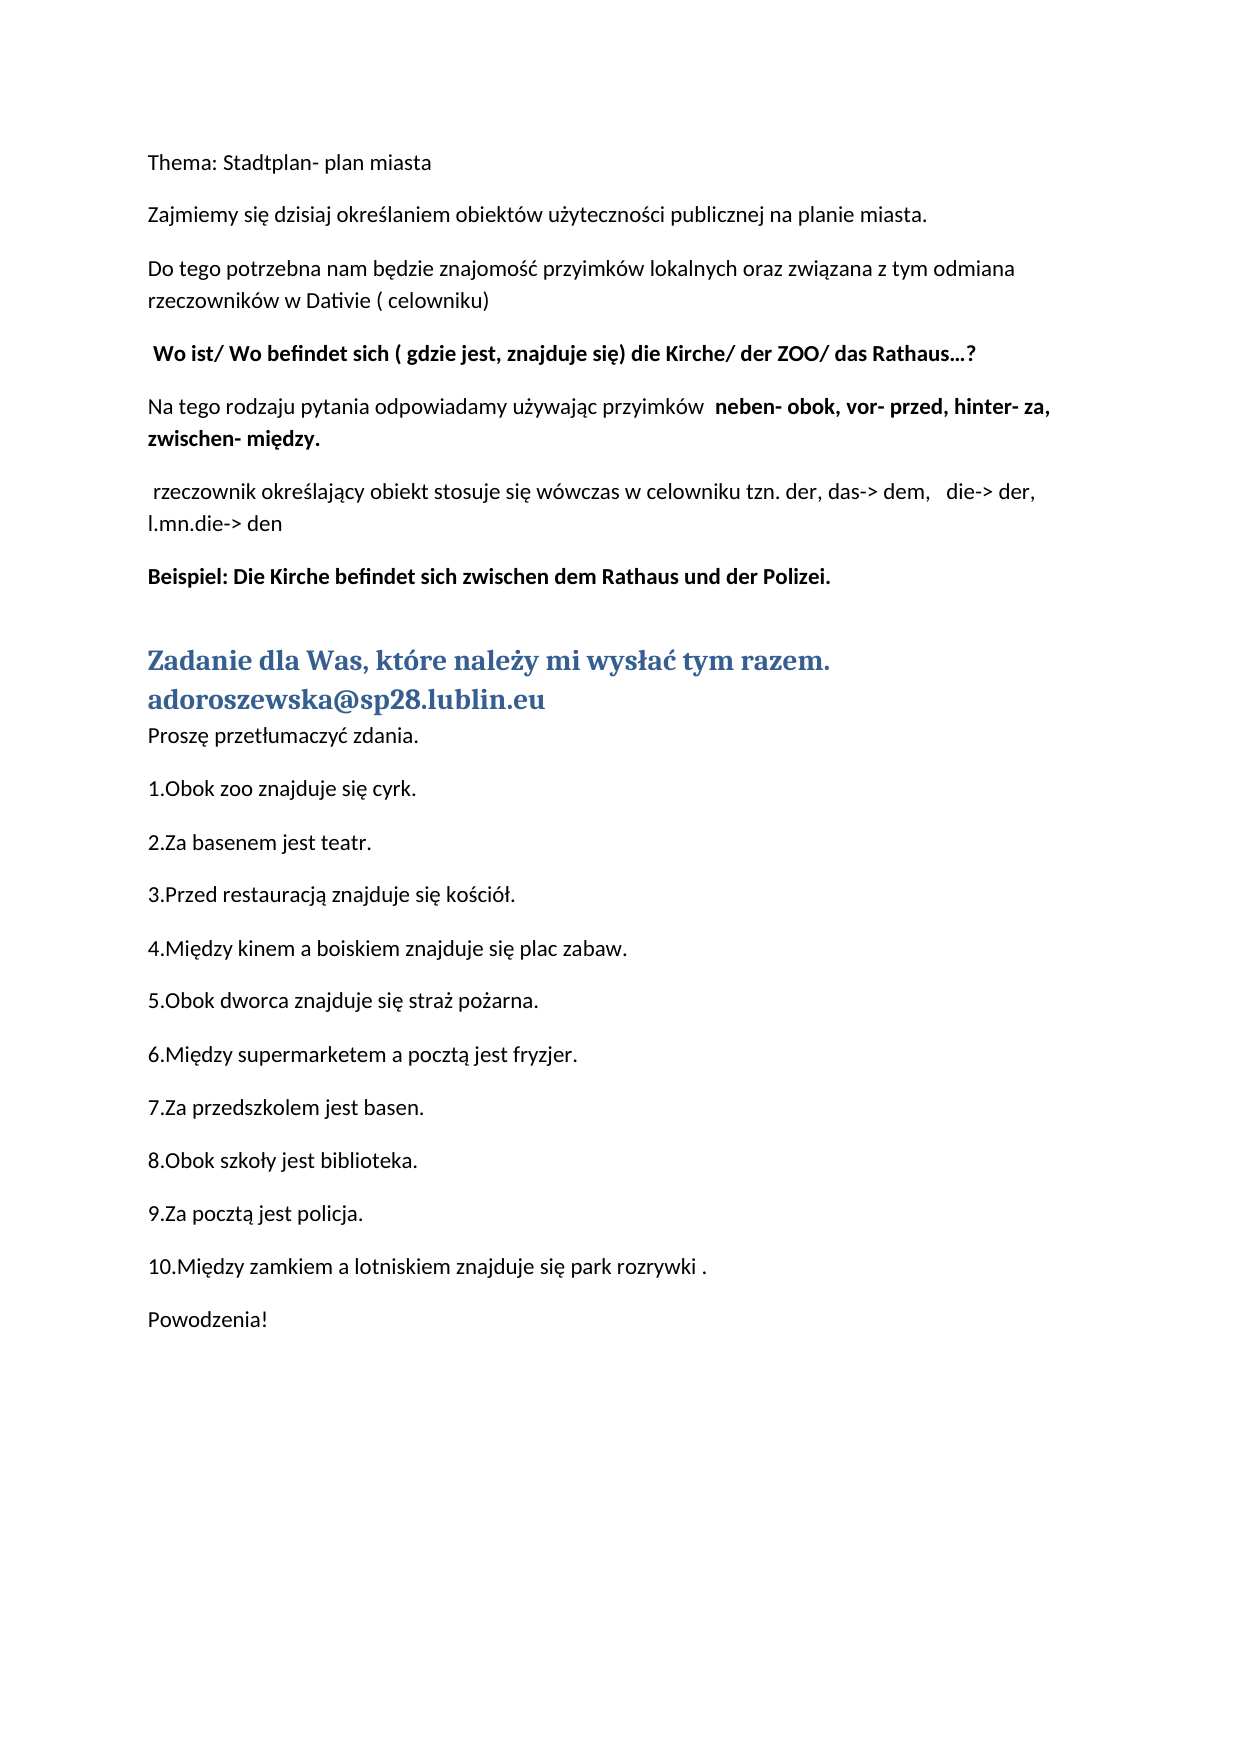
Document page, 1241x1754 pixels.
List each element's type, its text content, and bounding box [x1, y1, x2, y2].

text Zajmiemy się dzisiaj określaniem obiektów użyteczności publicznej na planie miasta. [148, 201, 1093, 229]
text Proszę przetłumaczyć zdania. [148, 722, 1093, 749]
text 8.Obok szkoły jest biblioteka. [148, 1146, 1093, 1174]
text 4.Między kinem a boiskiem znajduje się plac zabaw. [148, 934, 1093, 962]
text 10.Między zamkiem a lotniskiem znajduje się park rozrywki . [148, 1252, 1093, 1280]
text 5.Obok dworca znajduje się straż pożarna. [148, 987, 1093, 1015]
text Beispiel: Die Kirche befindet sich zwischen dem Rathaus und der Polizei. [148, 562, 1093, 590]
text 6.Między supermarketem a pocztą jest fryzjer. [148, 1040, 1093, 1068]
text Na tego rodzaju pytania odpowiadamy używając przyimków neben- obok, vor- przed, hinter- za, zwischen- między. [148, 392, 1093, 452]
text Powodzenia! [148, 1305, 1093, 1333]
text 7.Za przedszkolem jest basen. [148, 1093, 1093, 1121]
text rzeczownik określający obiekt stosuje się wówczas w celowniku tzn. der, das-> dem, die-> der, l.mn.die-> den [148, 477, 1093, 537]
text 9.Za pocztą jest policja. [148, 1199, 1093, 1227]
text Thema: Stadtplan- plan miasta [148, 148, 1093, 176]
text Do tego potrzebna nam będzie znajomość przyimków lokalnych oraz związana z tym odmiana rzeczowników w Dativie ( celowniku) [148, 254, 1093, 314]
text Wo ist/ Wo befindet sich ( gdzie jest, znajduje się) die Kirche/ der ZOO/ das Rathaus…? [148, 339, 1093, 367]
text 2.Za basenem jest teatr. [148, 828, 1093, 856]
text 1.Obok zoo znajduje się cyrk. [148, 774, 1093, 803]
text 3.Przed restauracją znajduje się kościół. [148, 881, 1093, 909]
subtitle Zadanie dla Was, które należy mi wysłać tym razem. adoroszewska@sp28.lublin.eu [148, 644, 1093, 717]
